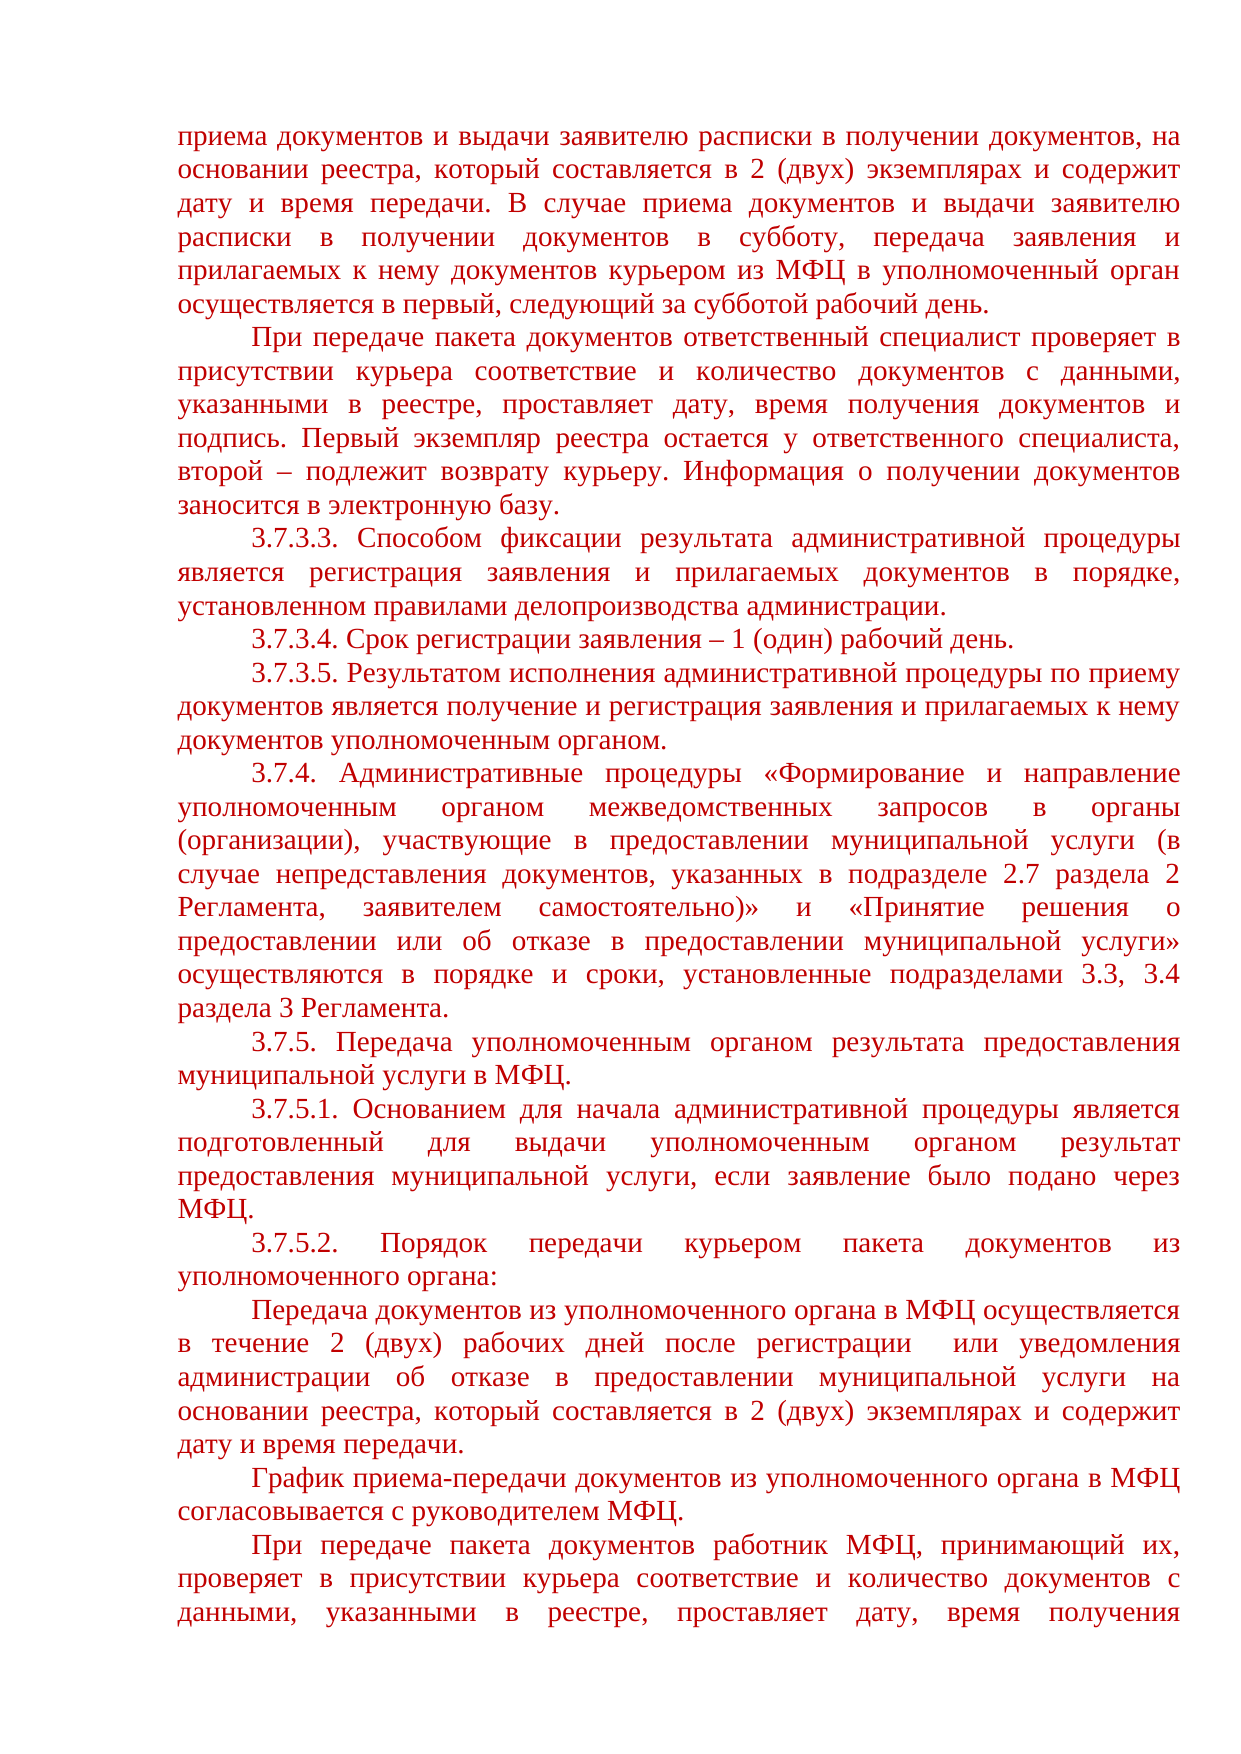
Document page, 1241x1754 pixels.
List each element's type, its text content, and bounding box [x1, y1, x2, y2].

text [177, 118, 1181, 319]
text График приема-передачи документов из уполномоченного органа в МФЦ согласовывается с руководителем МФЦ. [177, 1460, 1181, 1527]
text 3.7.5.2. Порядок передачи курьером пакета документов из уполномоченного органа: [177, 1225, 1181, 1292]
text 3.7.3.4. Срок регистрации заявления – 1 (один) рабочий день. [177, 621, 1181, 655]
text 3.7.3.5. Результатом исполнения административной процедуры по приему документов является получение и регистрация заявления и прилагаемых к нему документов уполномоченным органом. [177, 655, 1181, 755]
text 3.7.5.1. Основанием для начала административной процедуры является подготовленный для выдачи уполномоченным органом результат предоставления муниципальной услуги, если заявление было подано через МФЦ. [177, 1091, 1181, 1225]
text Передача документов из уполномоченного органа в МФЦ осуществляется в течение 2 (двух) рабочих дней после регистрации или уведомления администрации об отказе в предоставлении муниципальной услуги на основании реестра, который составляется в 2 (двух) экземплярах и содержит дату и время передачи. [177, 1292, 1181, 1460]
text При передаче пакета документов ответственный специалист проверяет в присутствии курьера соответствие и количество документов с данными, указанными в реестре, проставляет дату, время получения документов и подпись. Первый экземпляр реестра остается у ответственного специалиста, второй – подлежит возврату курьеру. Информация о получении документов заносится в электронную базу. [177, 319, 1181, 521]
text 3.7.4. Административные процедуры «Формирование и направление уполномоченным органом межведомственных запросов в органы (организации), участвующие в предоставлении муниципальной услуги (в случае непредставления документов, указанных в подразделе 2.7 раздела 2 Регламента, заявителем самостоятельно)» и «Принятие решения о предоставлении или об отказе в предоставлении муниципальной услуги» осуществляются в порядке и сроки, установленные подразделами 3.3, 3.4 раздела 3 Регламента. [177, 755, 1181, 1024]
text 3.7.3.3. Способом фиксации результата административной процедуры является регистрация заявления и прилагаемых документов в порядке, установленном правилами делопроизводства администрации. [177, 521, 1181, 621]
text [177, 1527, 1181, 1627]
text 3.7.5. Передача уполномоченным органом результата предоставления муниципальной услуги в МФЦ. [177, 1024, 1181, 1091]
